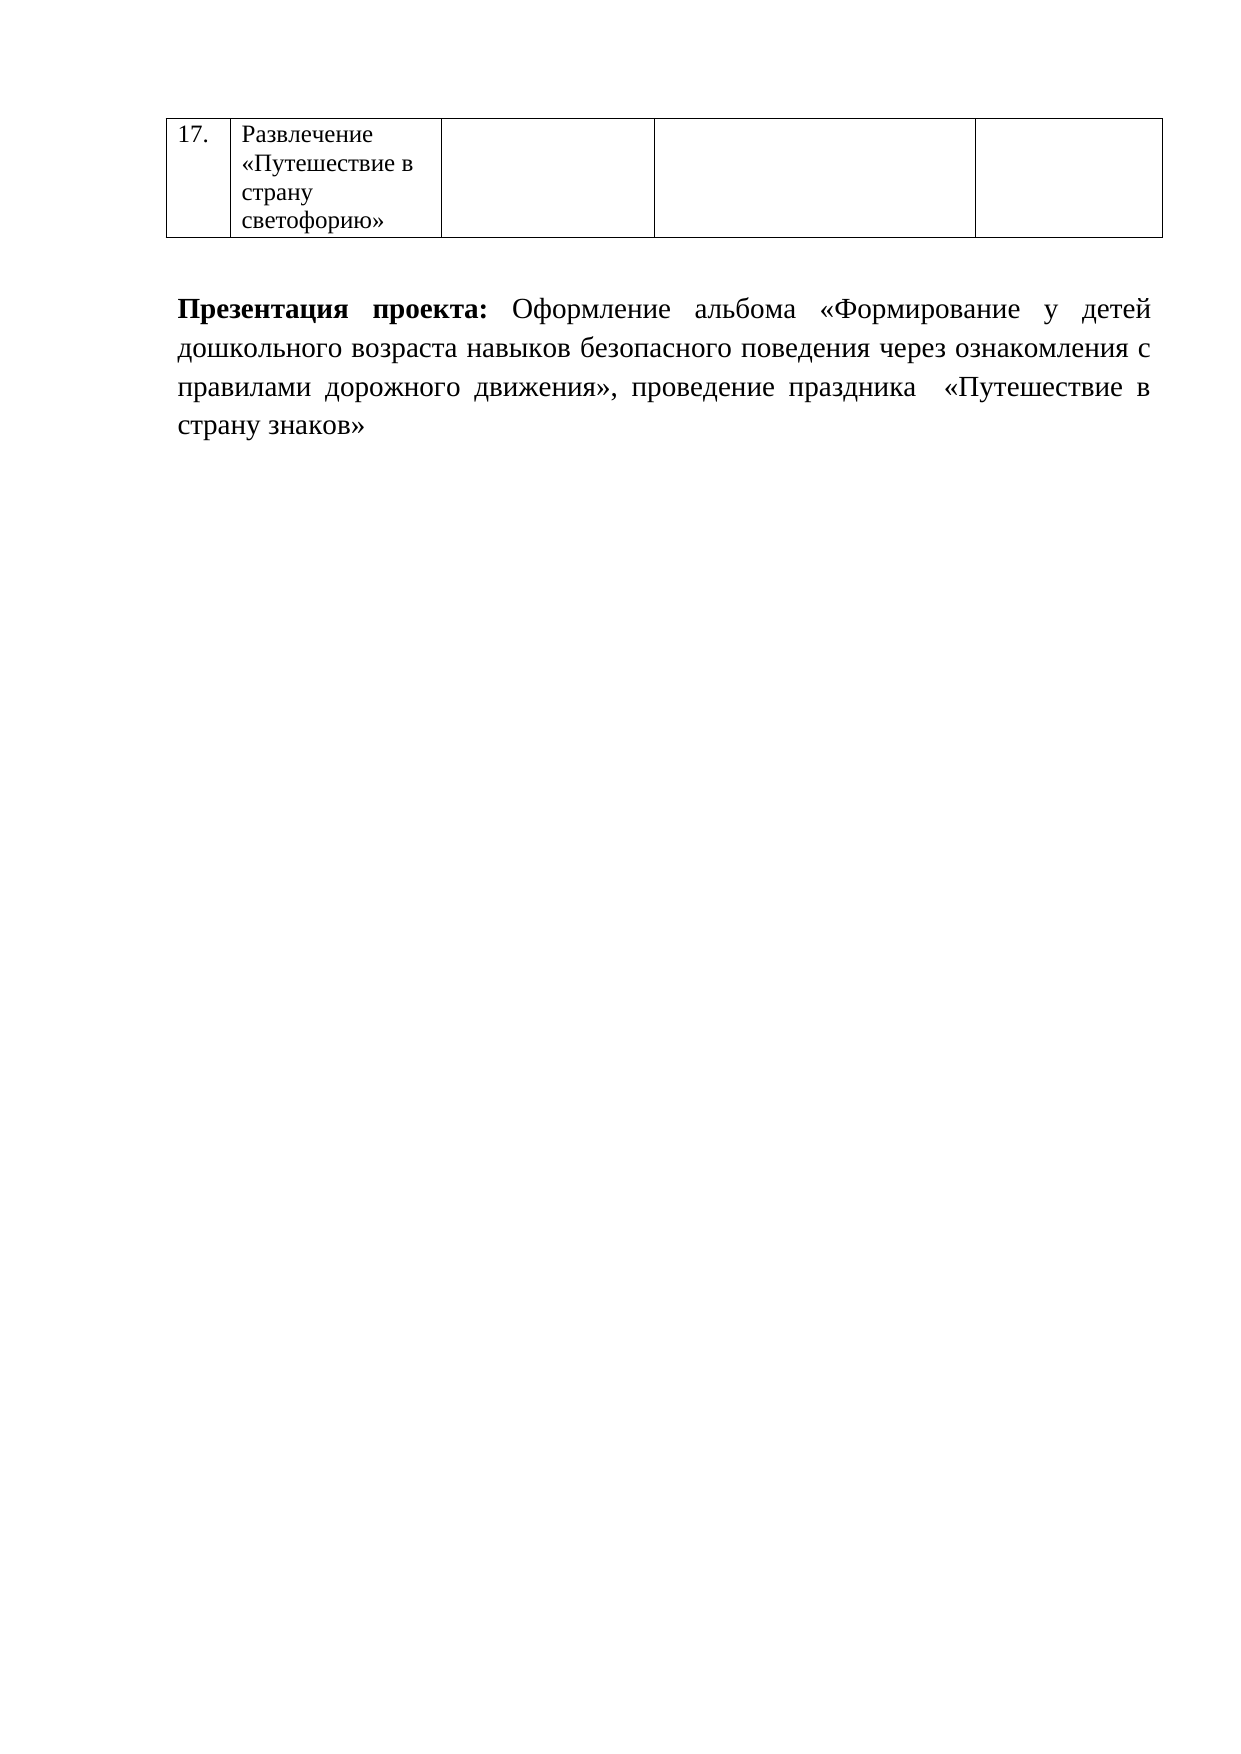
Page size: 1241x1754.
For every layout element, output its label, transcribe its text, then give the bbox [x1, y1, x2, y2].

text Презентация проекта: Оформление альбома «Формирование у детей дошкольного возраста навыков безопасного поведения через ознакомления с правилами дорожного движения», проведение праздника «Путешествие в страну знаков» [177, 292, 1152, 441]
table_cell [442, 119, 654, 237]
table_cell 17. [167, 119, 230, 237]
table_cell [976, 119, 1162, 237]
table_cell [655, 119, 975, 237]
table_cell Развлечение «Путешествие в страну светофорию» [231, 119, 441, 237]
